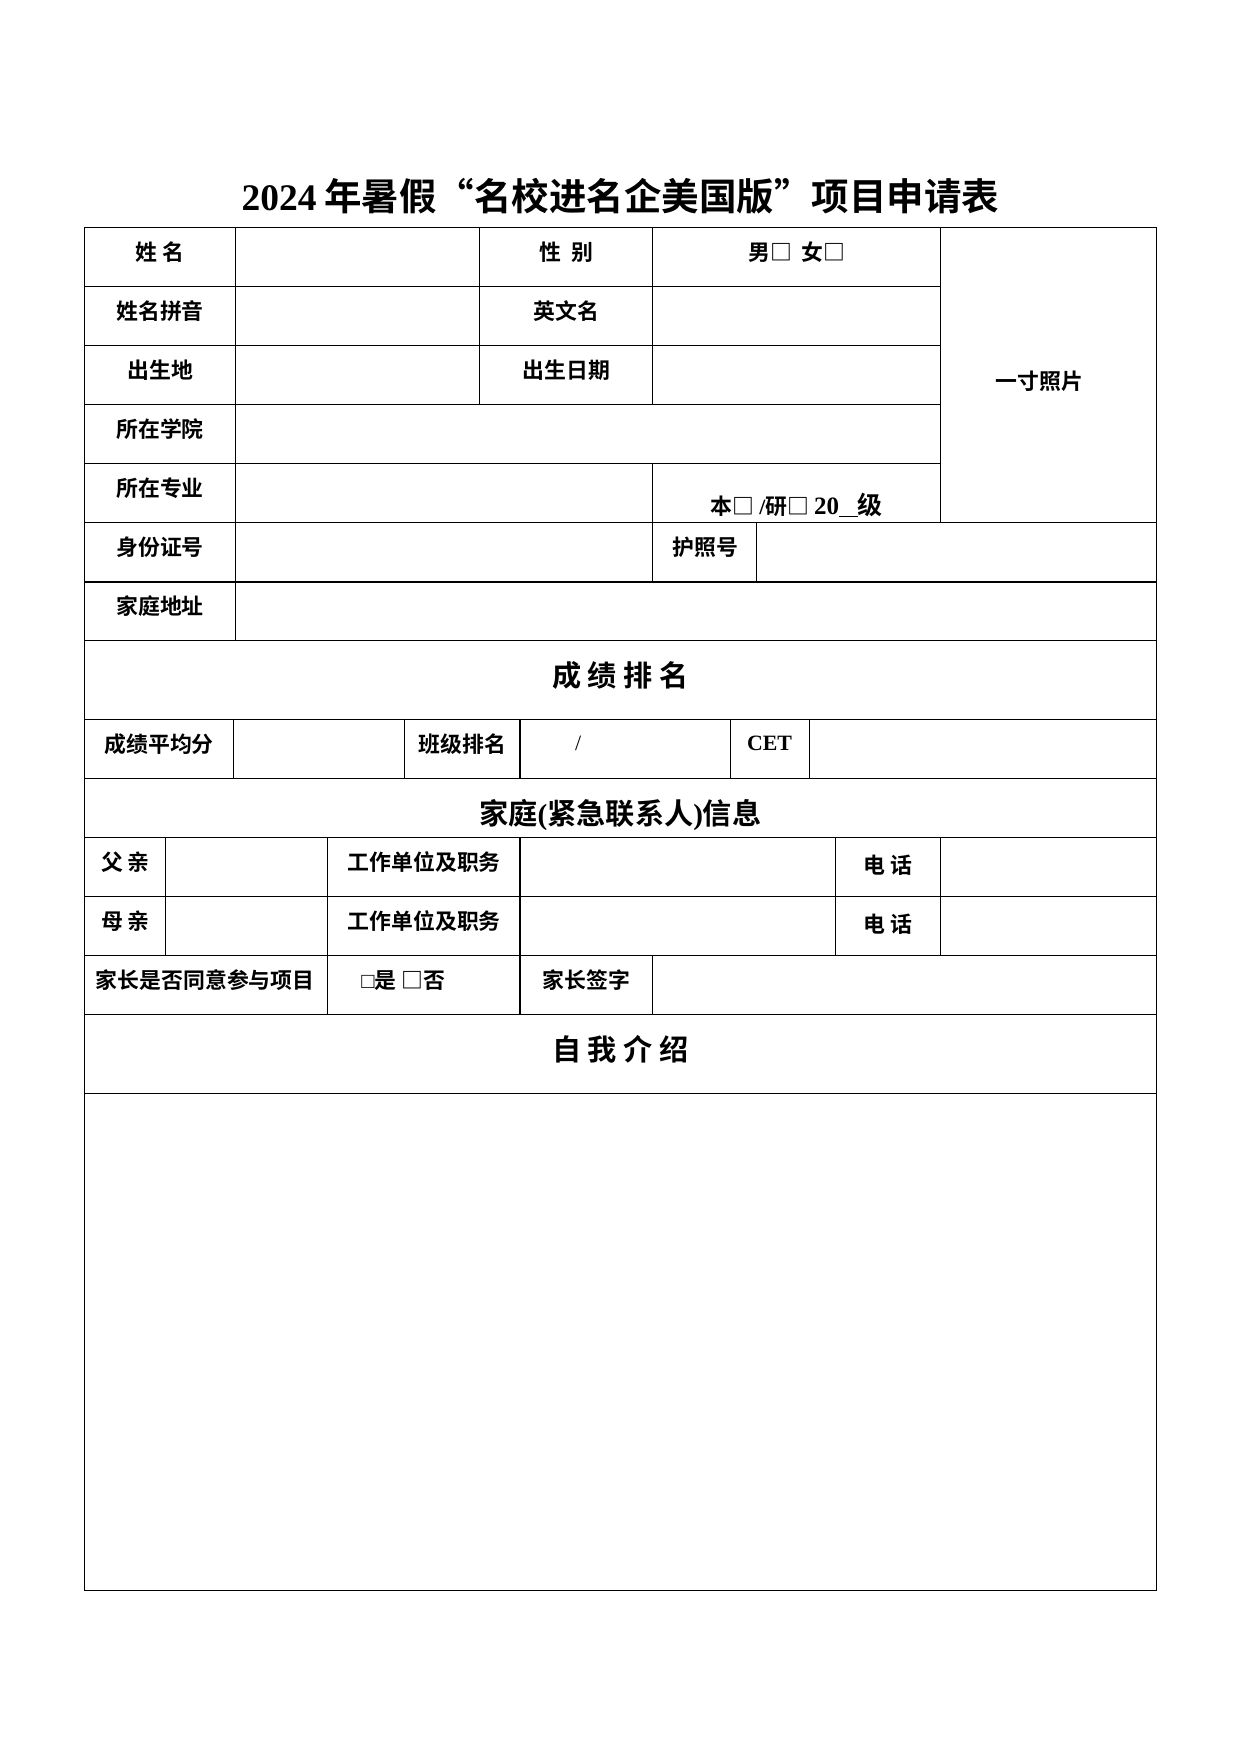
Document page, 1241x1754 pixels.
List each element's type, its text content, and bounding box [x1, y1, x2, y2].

table_cell [236, 405, 940, 463]
table_header 姓 名 [85, 228, 235, 286]
table_cell 工作单位及职务 [328, 897, 519, 955]
table_cell 家长是否同意参与项目 [85, 956, 327, 1014]
table_cell 电 话 [836, 897, 940, 955]
table_cell 家庭地址 [85, 583, 235, 640]
table_cell [85, 1094, 1156, 1590]
table_cell 班级排名 [405, 720, 519, 778]
table_cell 护照号 [653, 523, 756, 581]
table_cell 父 亲 [85, 838, 165, 896]
table_header 一寸照片 [941, 228, 1156, 522]
table_header 性 别 [480, 228, 652, 286]
table_cell [653, 346, 940, 404]
table_cell [941, 838, 1156, 896]
table_cell □是 □否 [328, 956, 519, 1014]
table_cell 电 话 [836, 838, 940, 896]
table_cell 出生地 [85, 346, 235, 404]
text 2024年暑假“名校进名企美国版”项目申请表 [187, 162, 1053, 227]
table_cell [521, 897, 835, 955]
table_cell [166, 838, 327, 896]
table_header [236, 228, 479, 286]
table_cell [757, 523, 1156, 581]
table_cell [236, 583, 1156, 640]
table_cell [236, 346, 479, 404]
table_cell 所在学院 [85, 405, 235, 463]
table_cell 身份证号 [85, 523, 235, 581]
table_header 男□ 女□ [653, 228, 940, 286]
table_cell 自 我 介 绍 [85, 1015, 1156, 1093]
table_cell [653, 287, 940, 345]
table_cell [236, 523, 652, 581]
table_cell 英文名 [480, 287, 652, 345]
table_cell [521, 838, 835, 896]
table_cell [941, 897, 1156, 955]
table_cell [810, 720, 1156, 778]
table_cell 出生日期 [480, 346, 652, 404]
table_cell 母 亲 [85, 897, 165, 955]
table_cell 本□ /研□ 20 级 [653, 464, 940, 522]
table_cell 姓名拼音 [85, 287, 235, 345]
table_cell CET [731, 720, 809, 778]
table_cell / [521, 720, 730, 778]
table_cell 家长签字 [521, 956, 652, 1014]
table_cell 家庭(紧急联系人)信息 [85, 779, 1156, 837]
table_cell [236, 464, 652, 522]
table_cell 工作单位及职务 [328, 838, 519, 896]
table_cell 所在专业 [85, 464, 235, 522]
table_cell [234, 720, 404, 778]
table_cell [653, 956, 1156, 1014]
table_cell 成 绩 排 名 [85, 641, 1156, 719]
table_cell 成绩平均分 [85, 720, 233, 778]
table_cell [236, 287, 479, 345]
table_cell [166, 897, 327, 955]
